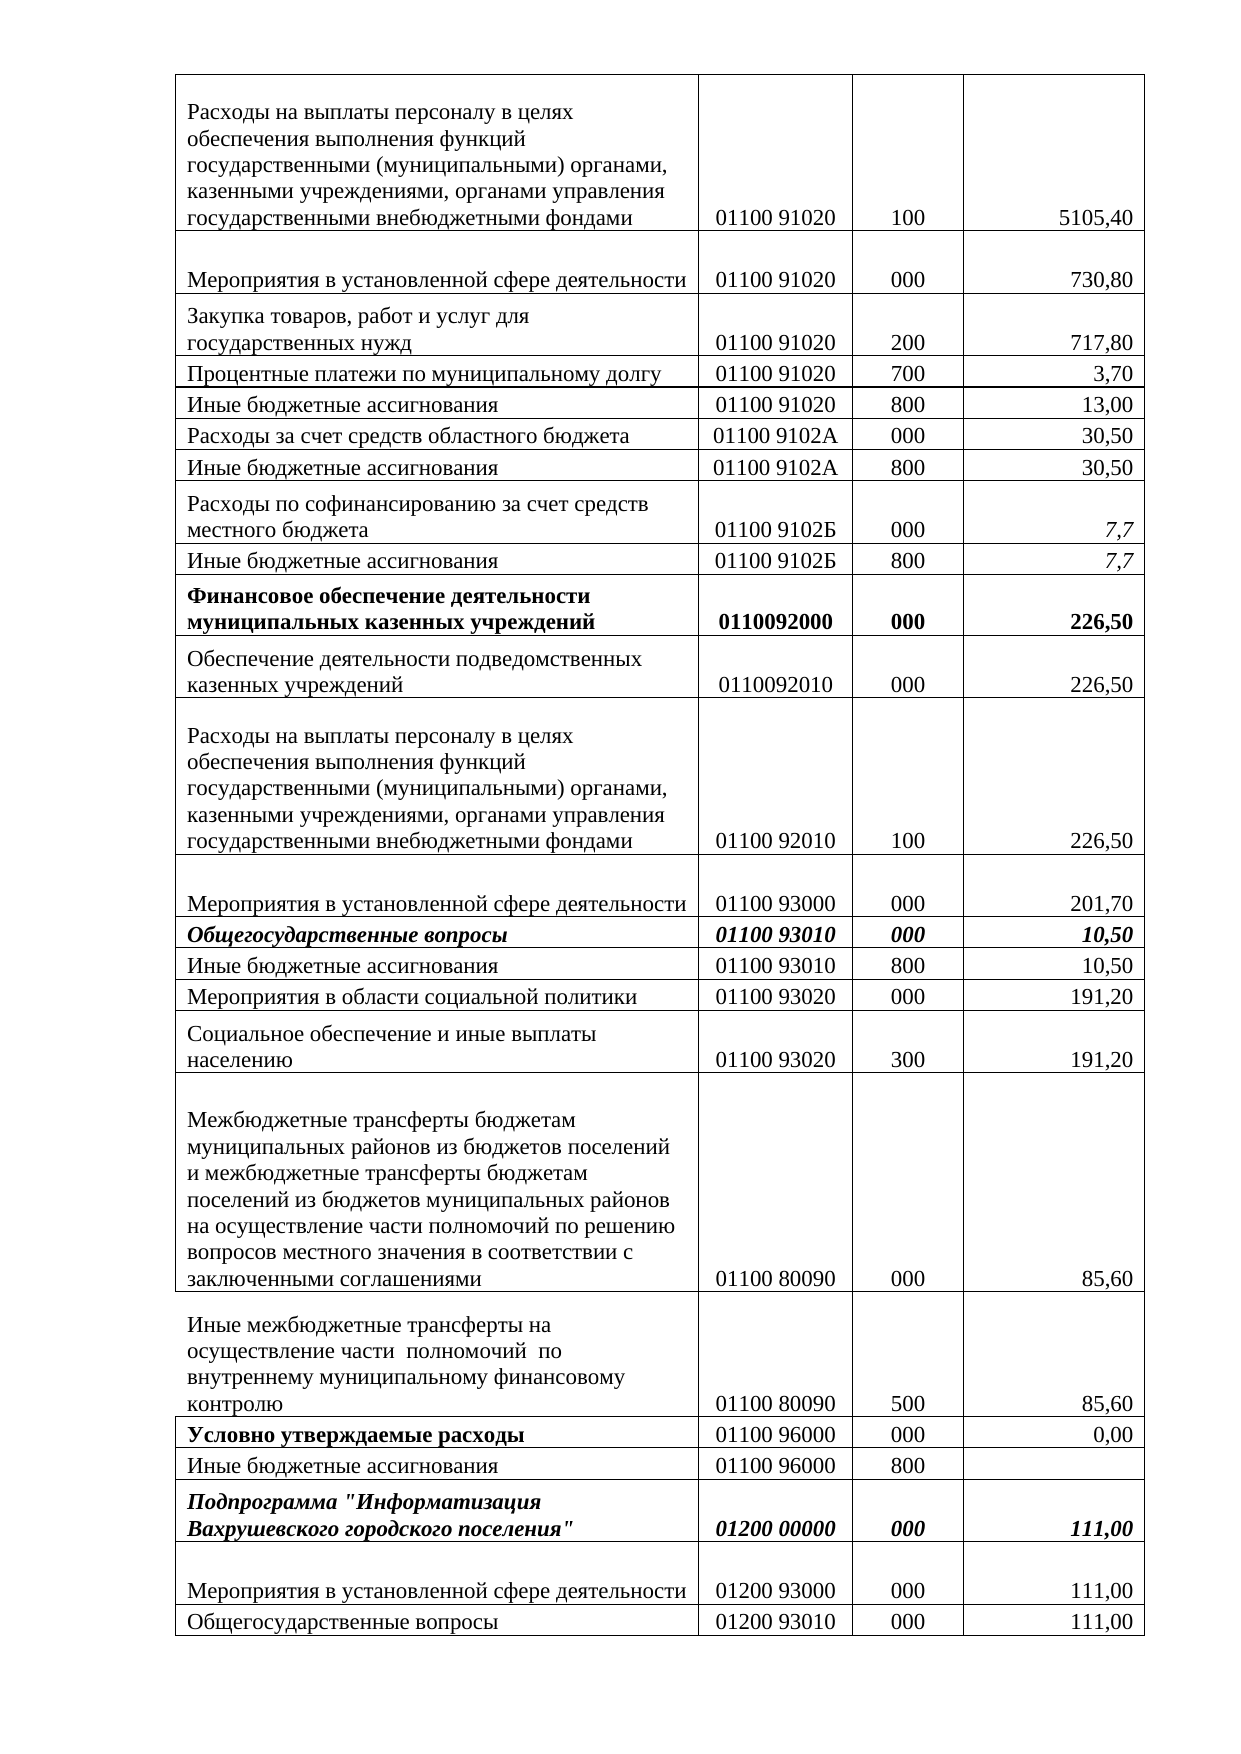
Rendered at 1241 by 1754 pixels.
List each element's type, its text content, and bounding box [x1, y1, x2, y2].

table_cell 01100 91020 [699, 356, 852, 386]
table_cell Мероприятия в установленной сфере деятельности [176, 855, 698, 916]
table_cell 01200 00000 [699, 1480, 852, 1541]
table_cell 000 [853, 1073, 963, 1291]
table_cell 01100 96000 [699, 1417, 852, 1447]
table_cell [176, 75, 698, 230]
table_cell Мероприятия в установленной сфере деятельности [176, 231, 698, 293]
table_cell 01100 9102Б [699, 544, 852, 574]
table_cell 000 [853, 636, 963, 697]
table_cell 01100 93000 [699, 855, 852, 916]
table_cell 000 [853, 1417, 963, 1447]
table_cell 7,7 [964, 481, 1144, 543]
table_cell Иные бюджетные ассигнования [176, 948, 698, 978]
table_cell 300 [853, 1011, 963, 1072]
table_cell 01200 93010 [699, 1605, 852, 1635]
table_cell Межбюджетные трансферты бюджетам муниципальных районов из бюджетов поселений и межбюджетные трансферты бюджетам поселений из бюджетов муниципальных районов на осуществление части полномочий по решению вопросов местного значения в соответствии с заключенными соглашениями [176, 1073, 698, 1291]
table_cell 5105,40 [964, 75, 1144, 230]
table_cell 191,20 [964, 980, 1144, 1010]
table_cell 800 [853, 948, 963, 978]
table_cell 000 [853, 1480, 963, 1541]
table_cell Иные межбюджетные трансферты на осуществление части полномочий по внутреннему муниципальному финансовому контролю [176, 1292, 698, 1416]
table_cell 000 [853, 855, 963, 916]
table_cell 717,80 [964, 294, 1144, 355]
table_cell 111,00 [964, 1480, 1144, 1541]
table_cell Расходы по софинансированию за счет средств местного бюджета [176, 481, 698, 543]
table_cell Социальное обеспечение и иные выплаты населению [176, 1011, 698, 1072]
table_cell 7,7 [964, 544, 1144, 574]
table_cell Мероприятия в установленной сфере деятельности [176, 1542, 698, 1603]
table_cell 01100 96000 [699, 1448, 852, 1478]
table_cell Обеспечение деятельности подведомственных казенных учреждений [176, 636, 698, 697]
table_cell 800 [853, 388, 963, 418]
table_cell 01100 9102Б [699, 481, 852, 543]
table_cell 01100 91020 [699, 294, 852, 355]
table_cell 000 [853, 1542, 963, 1603]
table_cell 700 [853, 356, 963, 386]
table_cell 85,60 [964, 1073, 1144, 1291]
table_cell Закупка товаров, работ и услуг для государственных нужд [176, 294, 698, 355]
table_cell 85,60 [964, 1292, 1144, 1416]
table_cell 01100 93020 [699, 1011, 852, 1072]
table_cell 111,00 [964, 1605, 1144, 1635]
table_cell Общегосударственные вопросы [176, 1605, 698, 1635]
table_cell 000 [853, 980, 963, 1010]
table_cell Расходы за счет средств областного бюджета [176, 419, 698, 449]
table_cell Общегосударственные вопросы [176, 917, 698, 947]
table_cell Иные бюджетные ассигнования [176, 388, 698, 418]
table_cell 800 [853, 450, 963, 480]
table_cell 10,50 [964, 917, 1144, 947]
table_cell 01100 80090 [699, 1073, 852, 1291]
table_cell 000 [853, 231, 963, 293]
table_cell 730,80 [964, 231, 1144, 293]
table_cell 01200 93000 [699, 1542, 852, 1603]
table_cell Подпрограмма "Информатизация Вахрушевского городского поселения" [176, 1480, 698, 1541]
table_cell Иные бюджетные ассигнования [176, 544, 698, 574]
table_cell 000 [853, 917, 963, 947]
table_cell 000 [853, 481, 963, 543]
table_cell 0,00 [964, 1417, 1144, 1447]
table_cell 0110092000 [699, 575, 852, 635]
table_cell Процентные платежи по муниципальному долгу [176, 356, 698, 386]
table_cell 01100 91020 [699, 388, 852, 418]
table_cell Иные бюджетные ассигнования [176, 1448, 698, 1478]
table_cell 100 [853, 698, 963, 853]
table_cell 191,20 [964, 1011, 1144, 1072]
table_cell 01100 91020 [699, 75, 852, 230]
table_cell 01100 93010 [699, 917, 852, 947]
table_cell 226,50 [964, 575, 1144, 635]
table_cell 30,50 [964, 419, 1144, 449]
table_cell Условно утверждаемые расходы [176, 1417, 698, 1447]
table_cell 10,50 [964, 948, 1144, 978]
table_cell 13,00 [964, 388, 1144, 418]
table_cell 01100 93020 [699, 980, 852, 1010]
table_cell 000 [853, 419, 963, 449]
table_cell Мероприятия в области социальной политики [176, 980, 698, 1010]
table_cell 01100 91020 [699, 231, 852, 293]
table_cell 01100 92010 [699, 698, 852, 853]
table_cell 000 [853, 1605, 963, 1635]
table_cell 30,50 [964, 450, 1144, 480]
table_cell 200 [853, 294, 963, 355]
table_cell [964, 1448, 1144, 1478]
table_cell 01100 9102А [699, 450, 852, 480]
table_cell 226,50 [964, 636, 1144, 697]
table_cell Иные бюджетные ассигнования [176, 450, 698, 480]
table_cell 01100 93010 [699, 948, 852, 978]
table_cell 500 [853, 1292, 963, 1416]
table_cell Финансовое обеспечение деятельности муниципальных казенных учреждений [176, 575, 698, 635]
table_cell 800 [853, 1448, 963, 1478]
table_cell 201,70 [964, 855, 1144, 916]
table_cell 800 [853, 544, 963, 574]
table_cell 111,00 [964, 1542, 1144, 1603]
table_cell 3,70 [964, 356, 1144, 386]
table_cell 0110092010 [699, 636, 852, 697]
table_cell 226,50 [964, 698, 1144, 853]
table_cell 01100 80090 [699, 1292, 852, 1416]
table_cell 100 [853, 75, 963, 230]
table_cell 000 [853, 575, 963, 635]
table_cell 01100 9102А [699, 419, 852, 449]
